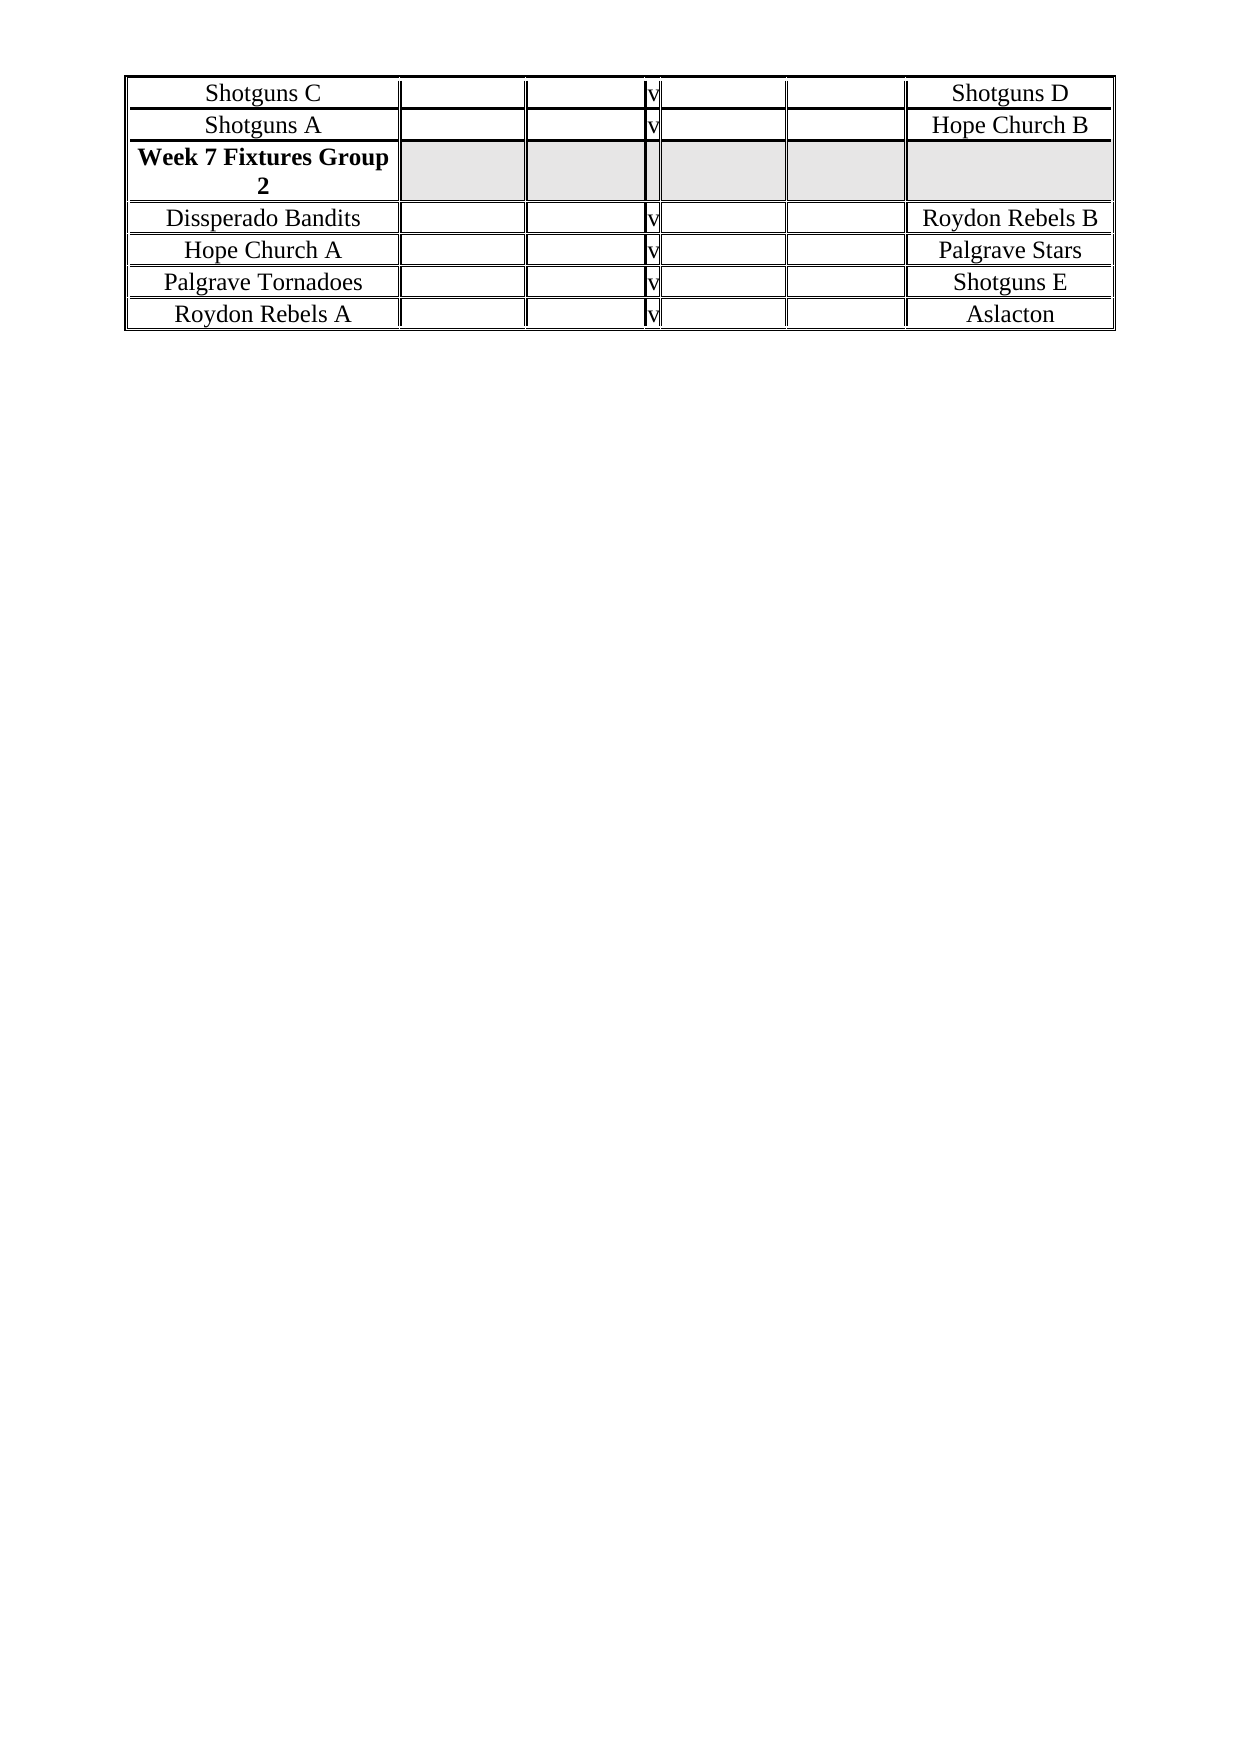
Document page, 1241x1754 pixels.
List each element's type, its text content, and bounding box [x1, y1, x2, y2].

table_cell v [645, 299, 661, 328]
table_cell [528, 110, 644, 139]
table_cell [526, 299, 645, 328]
table_cell [402, 142, 524, 200]
table_cell Shotguns E [906, 264, 1114, 296]
table_cell [661, 299, 787, 328]
table_cell [787, 77, 906, 107]
table_cell Shotguns A [128, 107, 398, 139]
table_cell [661, 78, 787, 107]
table_cell Dissperado Bandits [126, 200, 400, 232]
table_cell Hope Church B [908, 107, 1113, 139]
table_cell Shotguns C [128, 77, 400, 107]
table_cell [526, 77, 645, 107]
table_cell Shotguns D [906, 78, 1113, 107]
table_cell [788, 267, 904, 296]
table_cell v [645, 78, 661, 107]
table_cell [662, 267, 785, 296]
table_cell [402, 110, 524, 139]
table_cell [528, 203, 644, 232]
table_cell [788, 142, 904, 200]
table_cell [908, 139, 1113, 200]
table_cell [402, 203, 524, 232]
table_cell Aslacton [906, 296, 1114, 328]
table_cell [662, 235, 785, 264]
table_cell [662, 203, 785, 232]
table_cell Hope Church A [126, 232, 400, 264]
table_cell [788, 110, 904, 139]
table_cell Palgrave Stars [906, 232, 1114, 264]
table_cell Week 7 Fixtures Group 2 [128, 139, 398, 200]
table_cell [402, 235, 524, 264]
table_cell Roydon Rebels A [126, 296, 400, 328]
table_cell [787, 296, 906, 328]
table_cell [528, 235, 644, 264]
table_cell Roydon Rebels B [906, 200, 1114, 232]
table_cell [400, 77, 526, 107]
table_cell [788, 203, 904, 232]
table_cell [528, 267, 644, 296]
table_cell [788, 235, 904, 264]
table_cell [662, 110, 785, 139]
table_cell [528, 142, 644, 200]
table_cell Palgrave Tornadoes [126, 264, 400, 296]
table_cell [402, 267, 524, 296]
table_cell [400, 296, 526, 328]
table_cell [647, 142, 659, 200]
table_cell [662, 142, 785, 200]
